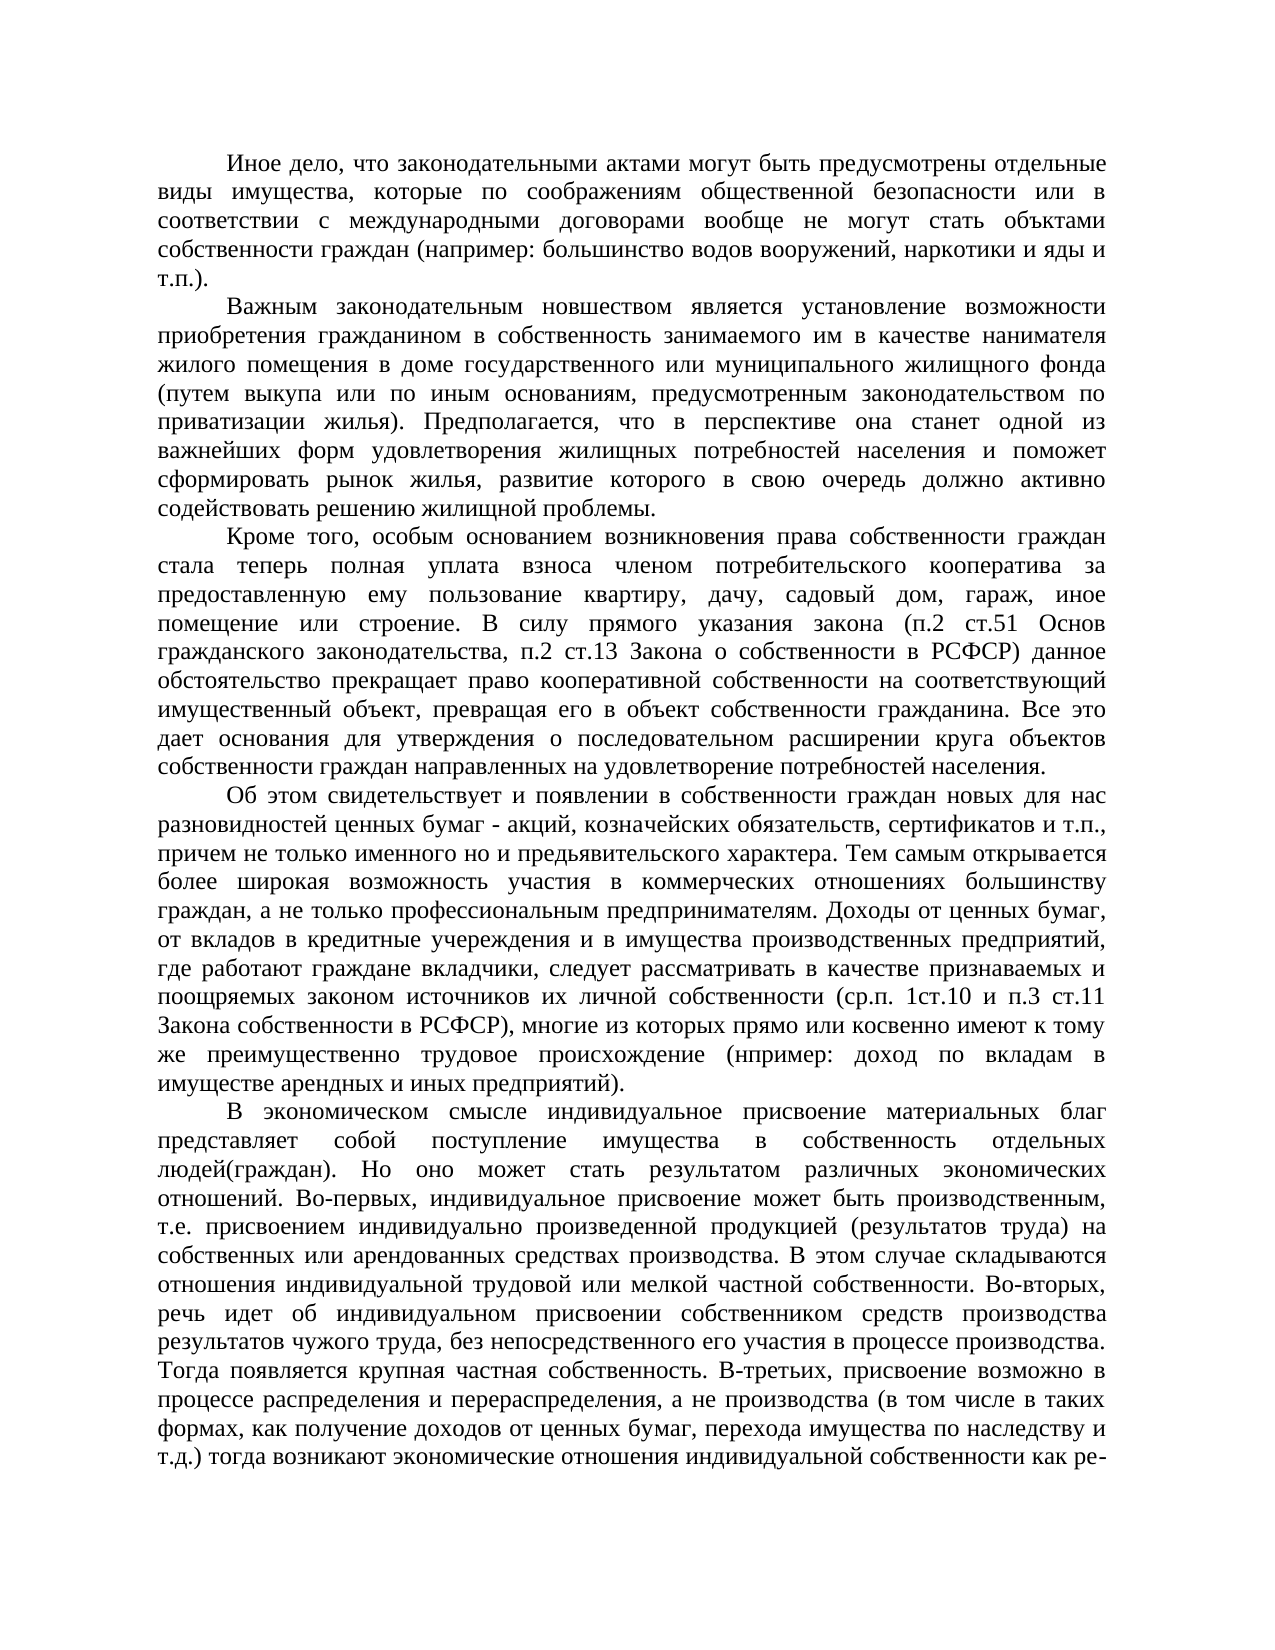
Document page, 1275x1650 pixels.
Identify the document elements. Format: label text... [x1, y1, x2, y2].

text Важным законодательным новшеством является установление возможности приобретения гражданином в собственность занимаемого им в качестве нанимателя жилого помещения в доме государственного или муниципального жилищного фонда (путем выкупа или по иным основаниям, предусмотренным законодательством по приватизации жилья). Предполагается, что в перспективе она станет одной из важнейших форм удовлетворения жилищных потребностей населения и поможет сформировать рынок жилья, развитие которого в свою очередь должно активно содействовать решению жилищной проблемы. [157, 291, 1107, 521]
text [157, 1096, 1107, 1470]
text Иное дело, что законодательными актами могут быть предусмотрены отдельные виды имущества, которые по соображениям общественной безопасности или в соответствии с международными договорами вообще не могут стать объктами собственности граждан (например: большинство водов вооружений, наркотики и яды и т.п.). [157, 148, 1107, 291]
text Об этом свидетельствует и появлении в собственности граждан новых для нас разновидностей ценных бумаг - акций, козначейских обязательств, сертификатов и т.п., причем не только именного но и предьявительского характера. Тем самым открывается более широкая возможность участия в коммерческих отношениях большинству граждан, а не только профессиональным предпринимателям. Доходы от ценных бумаг, от вкладов в кредитные учереждения и в имущества производственных предприятий, где работают граждане вкладчики, следует рассматривать в качестве признаваемых и поощряемых законом источников их личной собственности (ср.п. 1ст.10 и п.3 ст.11 Закона собственности в РСФСР), многие из которых прямо или косвенно имеют к тому же преимущественно трудовое происхождение (нпример: доход по вкладам в имуществе арендных и иных предприятий). [157, 780, 1107, 1096]
text Кроме того, особым основанием возникновения права собственности граждан стала теперь полная уплата взноса членом потребительского кооператива за предоставленную ему пользование квартиру, дачу, садовый дом, гараж, иное помещение или строение. В силу прямого указания закона (п.2 ст.51 Основ гражданского законодательства, п.2 ст.13 Закона о собственности в РСФСР) данное обстоятельство прекращает право кооперативной собственности на соответствующий имущественный объект, превращая его в объект собственности гражданина. Все это дает основания для утверждения о последовательном расширении круга объектов собственности граждан направленных на удовлетворение потребностей населения. [157, 521, 1107, 780]
